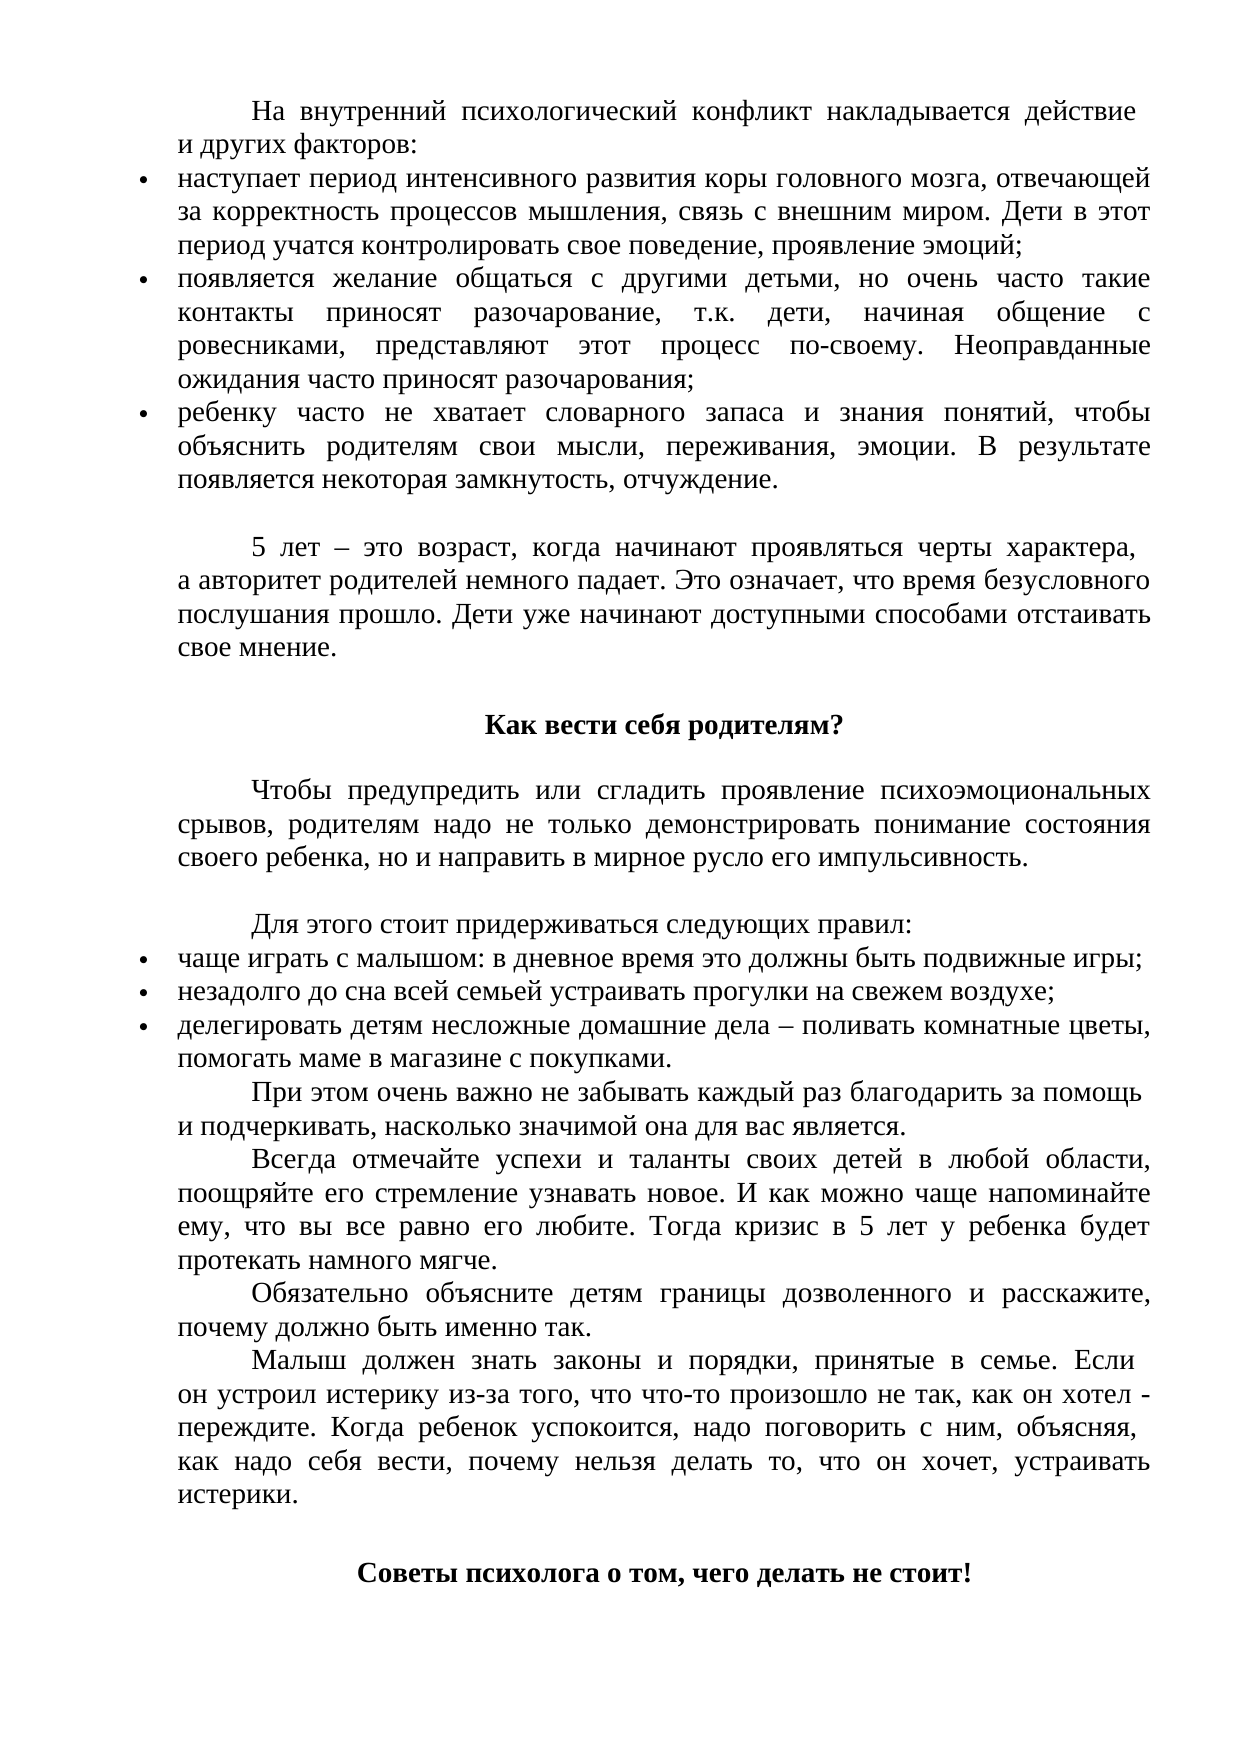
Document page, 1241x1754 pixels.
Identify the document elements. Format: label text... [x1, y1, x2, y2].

text Чтобы предупредить или сгладить проявление психоэмоциональных срывов, родителям надо не только демонстрировать понимание состояния своего ребенка, но и направить в мирное русло его импульсивность. [177, 772, 1152, 873]
list ребенку часто не хватает словарного запаса и знания понятий, чтобы объяснить родителям свои мысли, переживания, эмоции. В результате появляется некоторая замкнутость, отчуждение. [140, 394, 1152, 495]
list делегировать детям несложные домашние дела – поливать комнатные цветы, помогать маме в магазине с покупками. [140, 1007, 1152, 1074]
text Малыш должен знать законы и порядки, принятые в семье. Если он устроил истерику из-за того, что что-то произошло не так, как он хотел - переждите. Когда ребенок успокоится, надо поговорить с ним, объясняя, как надо себя вести, почему нельзя делать то, что он хочет, устраивать истерики. [177, 1342, 1152, 1510]
list чаще играть с малышом: в дневное время это должны быть подвижные игры; [140, 940, 1152, 973]
text 5 лет – это возраст, когда начинают проявляться черты характера, а авторитет родителей немного падает. Это означает, что время безусловного послушания прошло. Дети уже начинают доступными способами отстаивать свое мнение. [177, 529, 1152, 663]
text Обязательно объясните детям границы дозволенного и расскажите, почему должно быть именно так. [177, 1275, 1152, 1342]
text При этом очень важно не забывать каждый раз благодарить за помощь и подчеркивать, насколько значимой она для вас является. [177, 1074, 1152, 1141]
text На внутренний психологический конфликт накладывается действие и других факторов: [177, 93, 1152, 160]
list наступает период интенсивного развития коры головного мозга, отвечающей за корректность процессов мышления, связь с внешним миром. Дети в этот период учатся контролировать свое поведение, проявление эмоций; [140, 160, 1152, 260]
text Для этого стоит придерживаться следующих правил: [177, 906, 1152, 940]
text Как вести себя родителям? [177, 694, 1152, 741]
text Советы психолога о том, чего делать не стоит! [177, 1541, 1152, 1588]
text Всегда отмечайте успехи и таланты своих детей в любой области, поощряйте его стремление узнавать новое. И как можно чаще напоминайте ему, что вы все равно его любите. Тогда кризис в 5 лет у ребенка будет протекать намного мягче. [177, 1141, 1152, 1275]
list появляется желание общаться с другими детьми, но очень часто такие контакты приносят разочарование, т.к. дети, начиная общение с ровесниками, представляют этот процесс по-своему. Неоправданные ожидания часто приносят разочарования; [140, 260, 1152, 394]
list незадолго до сна всей семьей устраивать прогулки на свежем воздухе; [140, 973, 1152, 1007]
